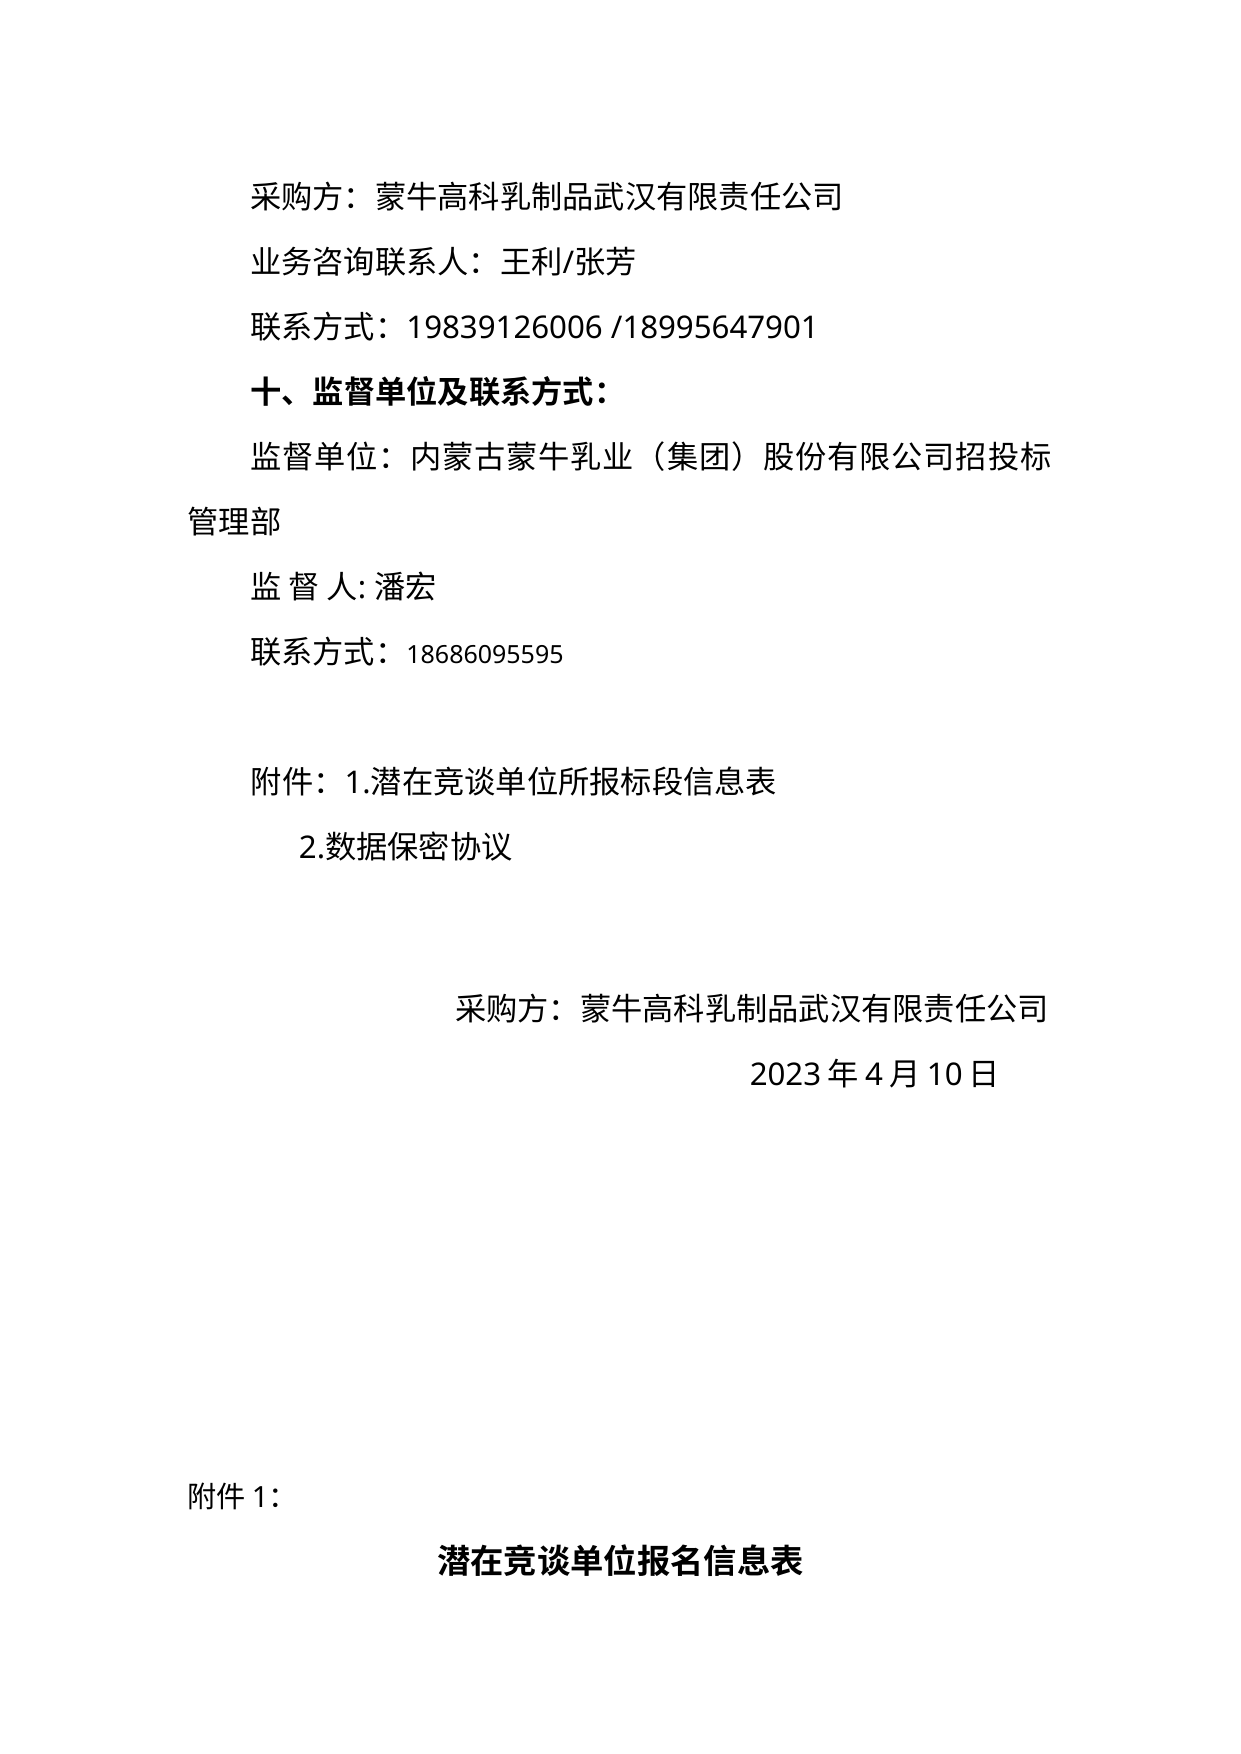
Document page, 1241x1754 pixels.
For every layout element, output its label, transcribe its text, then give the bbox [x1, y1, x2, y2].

text 采购方：蒙牛高科乳制品武汉有限责任公司 [187, 162, 1053, 227]
text 2.数据保密协议 [187, 812, 1053, 877]
text 潜在竞谈单位报名信息表 [187, 1527, 1053, 1592]
text 十、监督单位及联系方式： [187, 357, 1053, 422]
text 业务咨询联系人：王利/张芳 [187, 227, 1053, 292]
text 附件：1.潜在竞谈单位所报标段信息表 [187, 747, 986, 812]
text 联系方式：18686095595 [187, 617, 1053, 682]
text 监督单位：内蒙古蒙牛乳业（集团）股份有限公司招投标管理部 [187, 422, 1053, 552]
text 2023年4月10日 [187, 1039, 1000, 1104]
text 联系方式：19839126006 /18995647901 [187, 292, 1053, 357]
text 附件1： [187, 1462, 1053, 1527]
text 监 督 人: 潘宏 [187, 552, 1053, 617]
text 采购方：蒙牛高科乳制品武汉有限责任公司 [187, 974, 1048, 1039]
